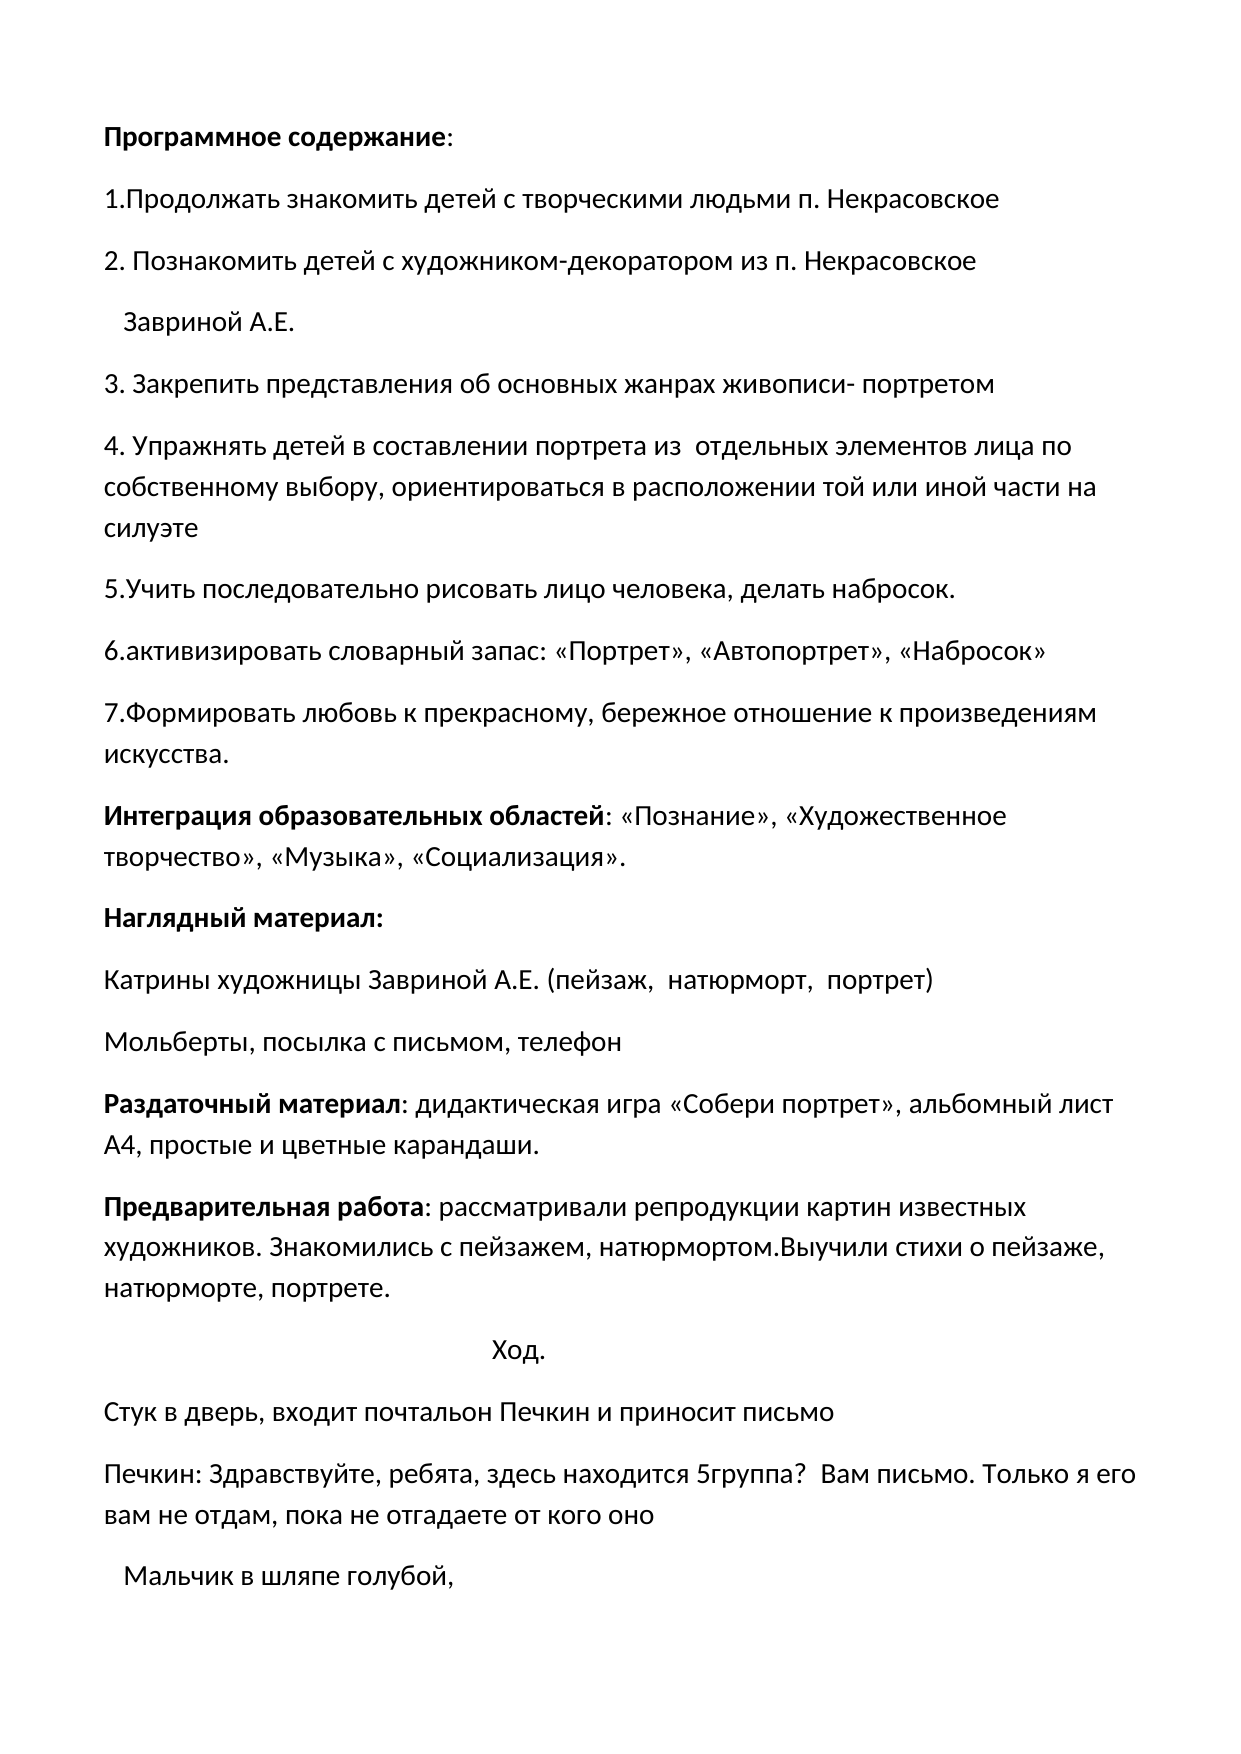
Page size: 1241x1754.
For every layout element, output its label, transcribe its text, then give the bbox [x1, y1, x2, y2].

text 5.Учить последовательно рисовать лицо человека, делать набросок. [103, 571, 1152, 606]
text Раздаточный материал: дидактическая игра «Собери портрет», альбомный лист А4, простые и цветные карандаши. [103, 1085, 1152, 1161]
text Стук в дверь, входит почтальон Печкин и приносит письмо [103, 1393, 1152, 1429]
text Катрины художницы Завриной А.Е. (пейзаж, натюрморт, портрет) [103, 961, 1152, 997]
text Предварительная работа: рассматривали репродукции картин известных художников. Знакомились с пейзажем, натюрмортом.Выучили стихи о пейзаже, натюрморте, портрете. [103, 1188, 1152, 1305]
text Ход. [103, 1331, 1152, 1367]
text Мальчик в шляпе голубой, [103, 1557, 1152, 1593]
text Завриной А.Е. [103, 303, 1152, 339]
text Наглядный материал: [103, 899, 1152, 935]
text 4. Упражнять детей в составлении портрета из отдельных элементов лица по собственному выбору, ориентироваться в расположении той или иной части на силуэте [103, 427, 1152, 544]
text Программное содержание: [103, 118, 1152, 154]
text 7.Формировать любовь к прекрасному, бережное отношение к произведениям искусства. [103, 694, 1152, 771]
text 2. Познакомить детей с художником-декоратором из п. Некрасовское [103, 242, 1152, 277]
text Интеграция образовательных областей: «Познание», «Художественное творчество», «Музыка», «Социализация». [103, 797, 1152, 873]
text 1.Продолжать знакомить детей с творческими людьми п. Некрасовское [103, 180, 1152, 216]
text 6.активизировать словарный запас: «Портрет», «Автопортрет», «Набросок» [103, 632, 1152, 668]
text Печкин: Здравствуйте, ребята, здесь находится 5группа? Вам письмо. Только я его вам не отдам, пока не отгадаете от кого оно [103, 1455, 1152, 1531]
text Мольберты, посылка с письмом, телефон [103, 1023, 1152, 1059]
text 3. Закрепить представления об основных жанрах живописи- портретом [103, 365, 1152, 401]
